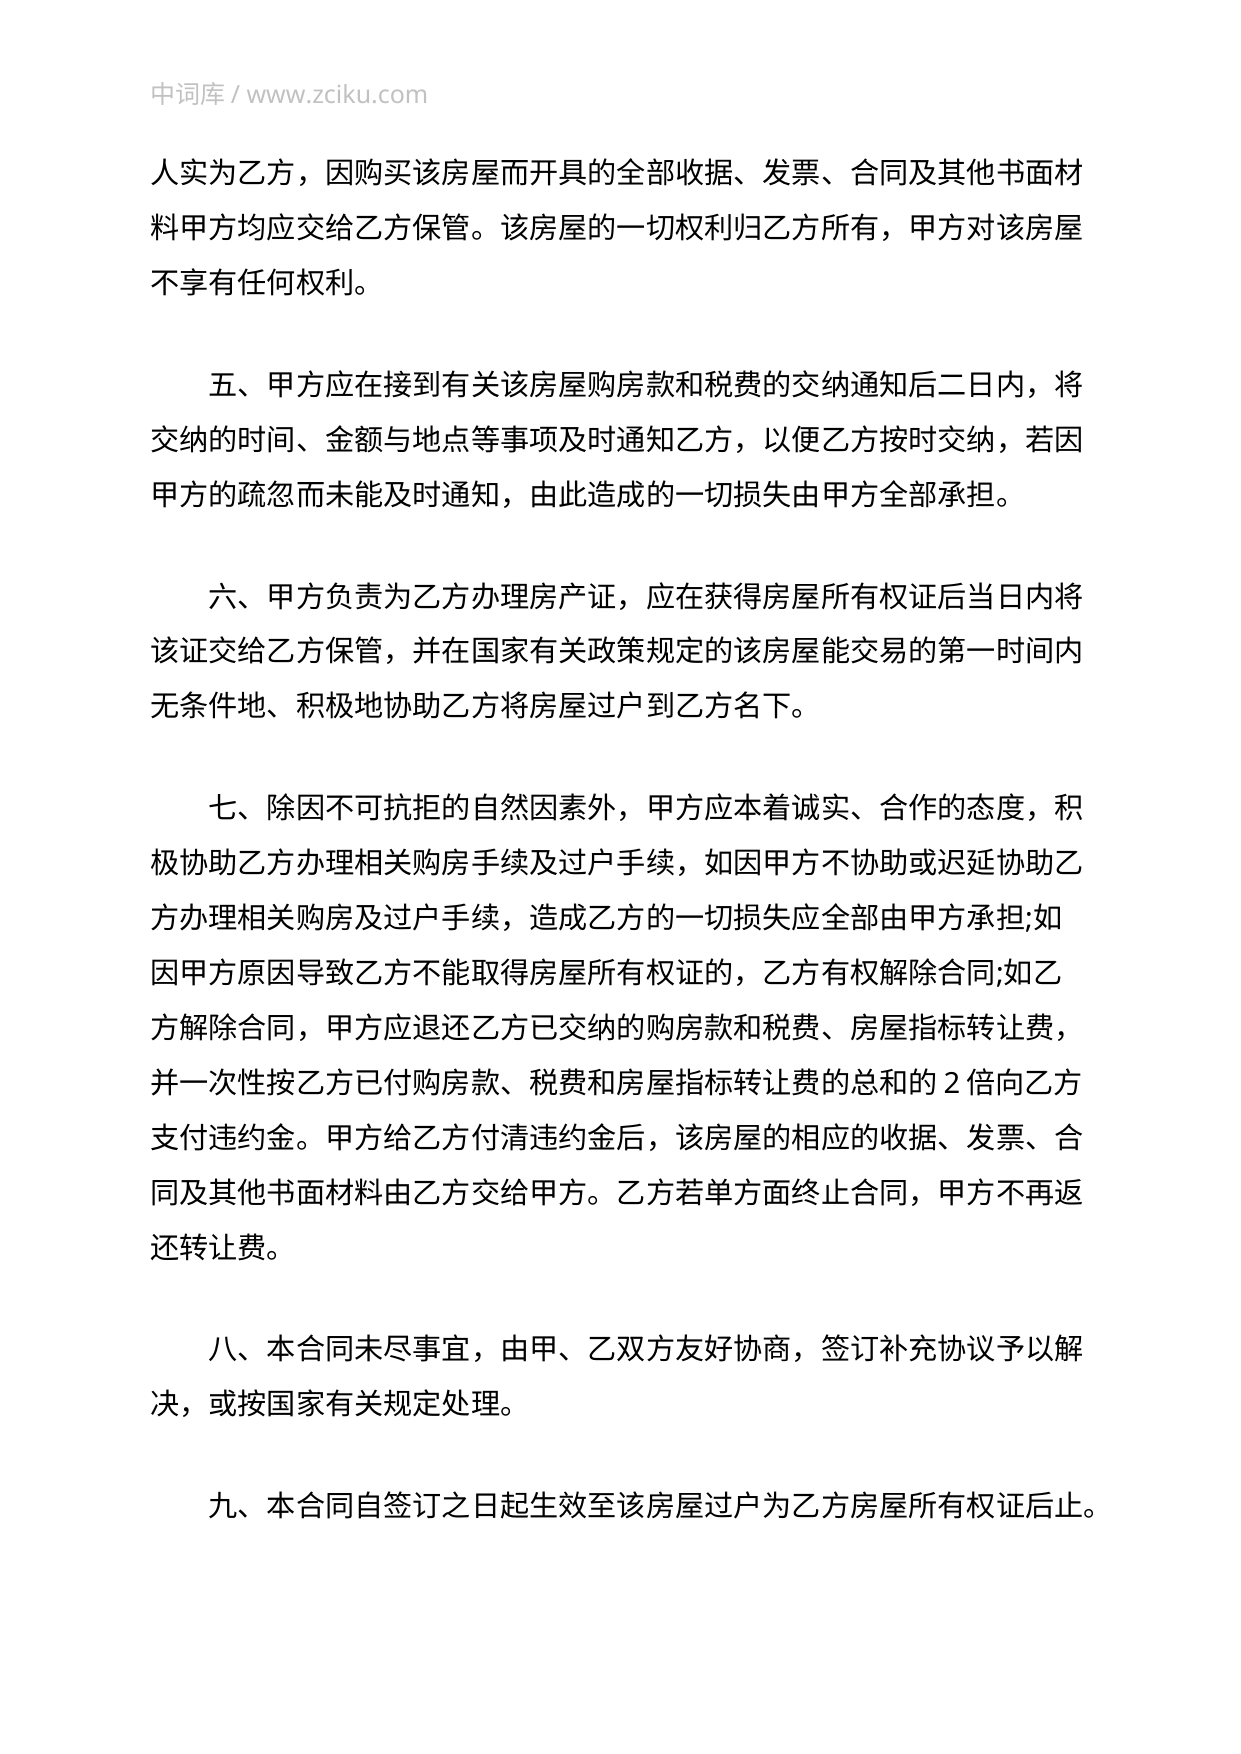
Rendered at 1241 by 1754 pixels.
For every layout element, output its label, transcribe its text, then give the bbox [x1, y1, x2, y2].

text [150, 150, 1090, 302]
text 七、除因不可抗拒的自然因素外，甲方应本着诚实、合作的态度，积极协助乙方办理相关购房手续及过户手续，如因甲方不协助或迟延协助乙方办理相关购房及过户手续，造成乙方的一切损失应全部由甲方承担;如因甲方原因导致乙方不能取得房屋所有权证的，乙方有权解除合同;如乙方解除合同，甲方应退还乙方已交纳的购房款和税费、房屋指标转让费，并一次性按乙方已付购房款、税费和房屋指标转让费的总和的2倍向乙方支付违约金。甲方给乙方付清违约金后，该房屋的相应的收据、发票、合同及其他书面材料由乙方交给甲方。乙方若单方面终止合同，甲方不再返还转让费。 [150, 785, 1090, 1266]
text 五、甲方应在接到有关该房屋购房款和税费的交纳通知后二日内，将交纳的时间、金额与地点等事项及时通知乙方，以便乙方按时交纳，若因甲方的疏忽而未能及时通知，由此造成的一切损失由甲方全部承担。 [150, 362, 1090, 514]
text 八、本合同未尽事宜，由甲、乙双方友好协商，签订补充协议予以解决，或按国家有关规定处理。 [150, 1326, 1090, 1423]
text 六、甲方负责为乙方办理房产证，应在获得房屋所有权证后当日内将该证交给乙方保管，并在国家有关政策规定的该房屋能交易的第一时间内无条件地、积极地协助乙方将房屋过户到乙方名下。 [150, 573, 1090, 725]
text 九、本合同自签订之日起生效至该房屋过户为乙方房屋所有权证后止。 [150, 1483, 1090, 1525]
